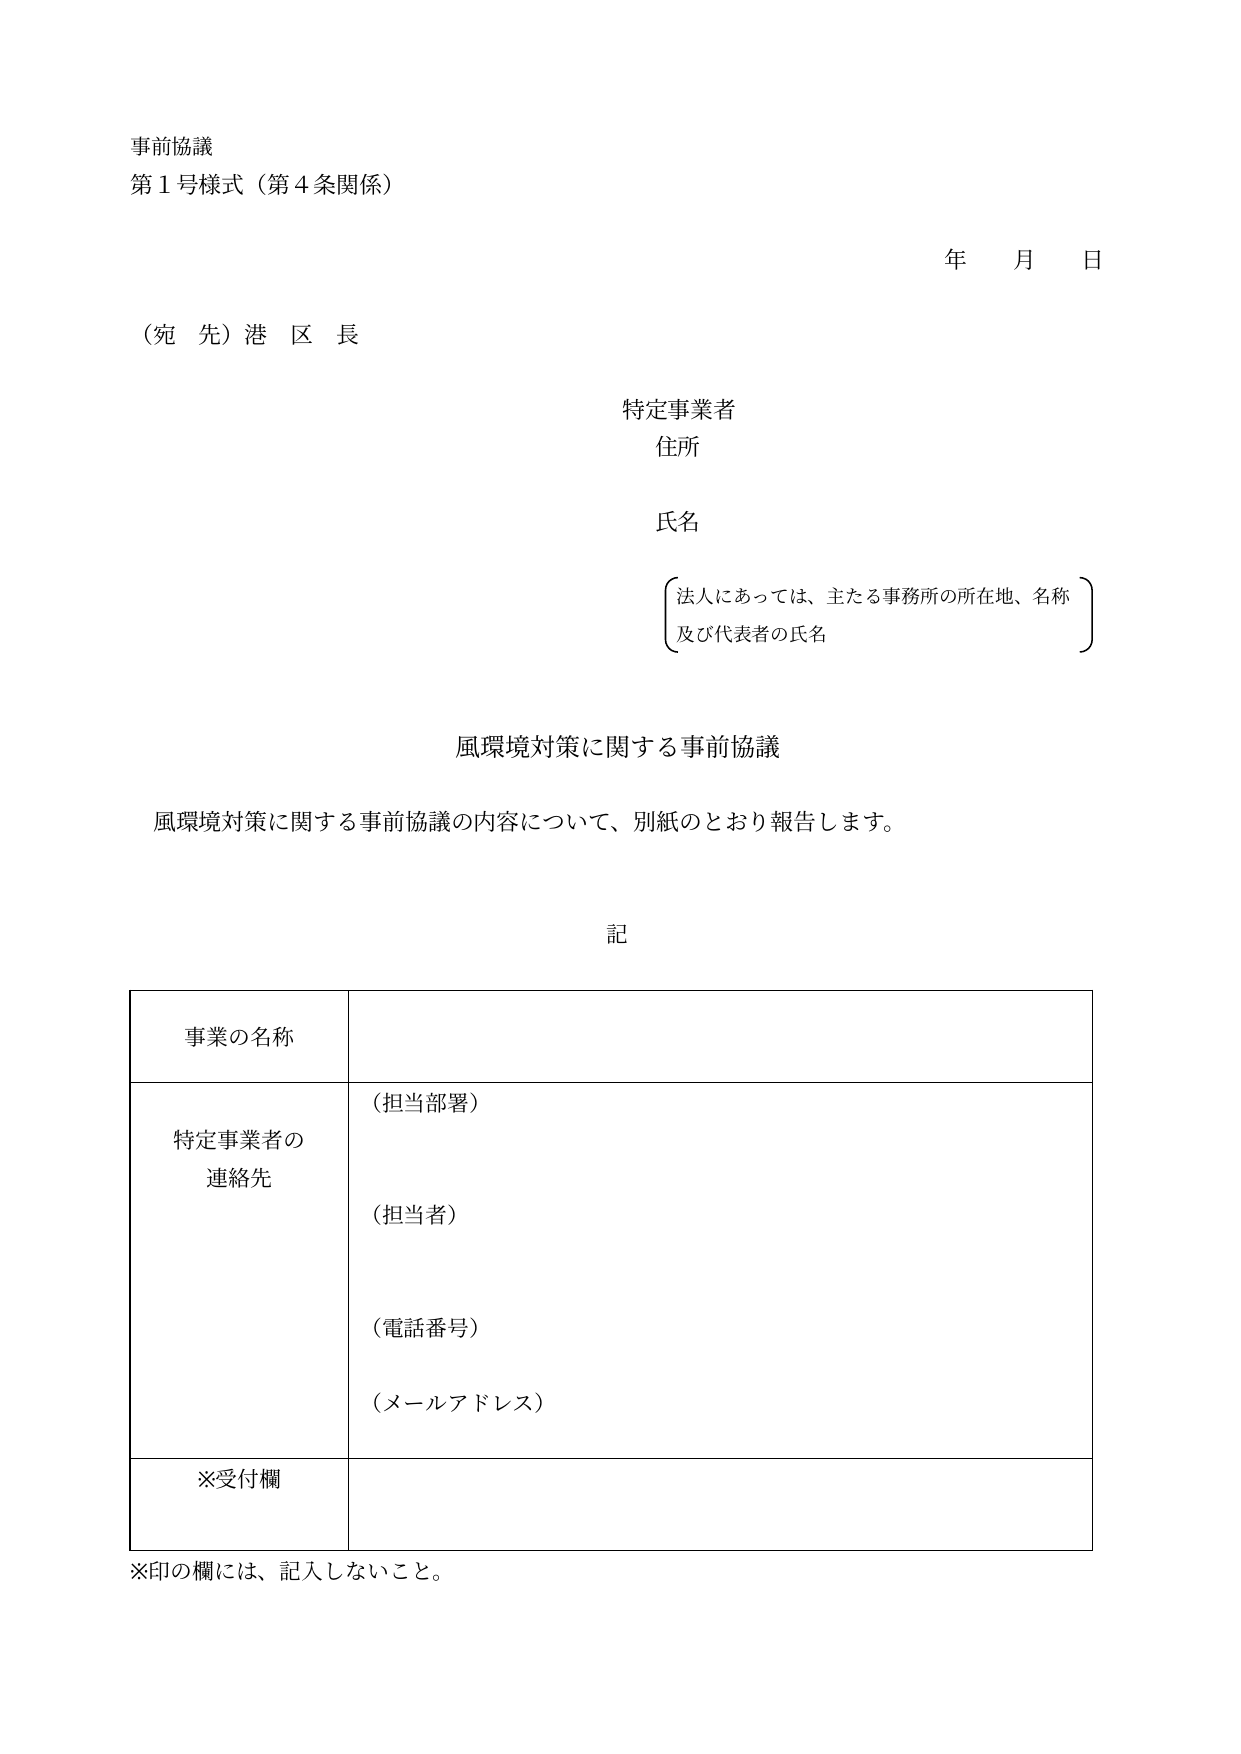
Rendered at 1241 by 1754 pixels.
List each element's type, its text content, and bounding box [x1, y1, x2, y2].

text 風環境対策に関する事前協議の内容について、別紙のとおり報告します。 [130, 802, 1104, 839]
table_cell （担当部署） （担当者） （電話番号） （メールアドレス） [349, 1083, 1092, 1458]
table_cell [349, 1459, 1092, 1550]
text 氏名 [130, 502, 1104, 539]
text （宛 先）港 区 長 [130, 314, 1104, 352]
text 特定事業者 [130, 389, 1104, 427]
text 第１号様式（第４条関係） [130, 164, 1104, 202]
table_header 事業の名称 [131, 991, 348, 1082]
table_cell 特定事業者の 連絡先 [131, 1083, 348, 1458]
subtitle 記 [130, 914, 1104, 952]
table_header [349, 991, 1092, 1082]
text 住所 [130, 427, 1104, 464]
text 事前協議 [130, 127, 1104, 164]
table_cell ※受付欄 [131, 1459, 348, 1550]
text 風環境対策に関する事前協議 [130, 727, 1104, 764]
text 法人にあっては、主たる事務所の所在地、名称 [667, 577, 1091, 614]
text ※印の欄には、記入しないこと。 [130, 1551, 1104, 1589]
text 年 月 日 [130, 239, 1104, 277]
text 及び代表者の氏名 [130, 614, 671, 652]
text 及び代表者の氏名 [667, 614, 1091, 652]
text 法人にあっては、主たる事務所の所在地、名称 [130, 577, 672, 614]
